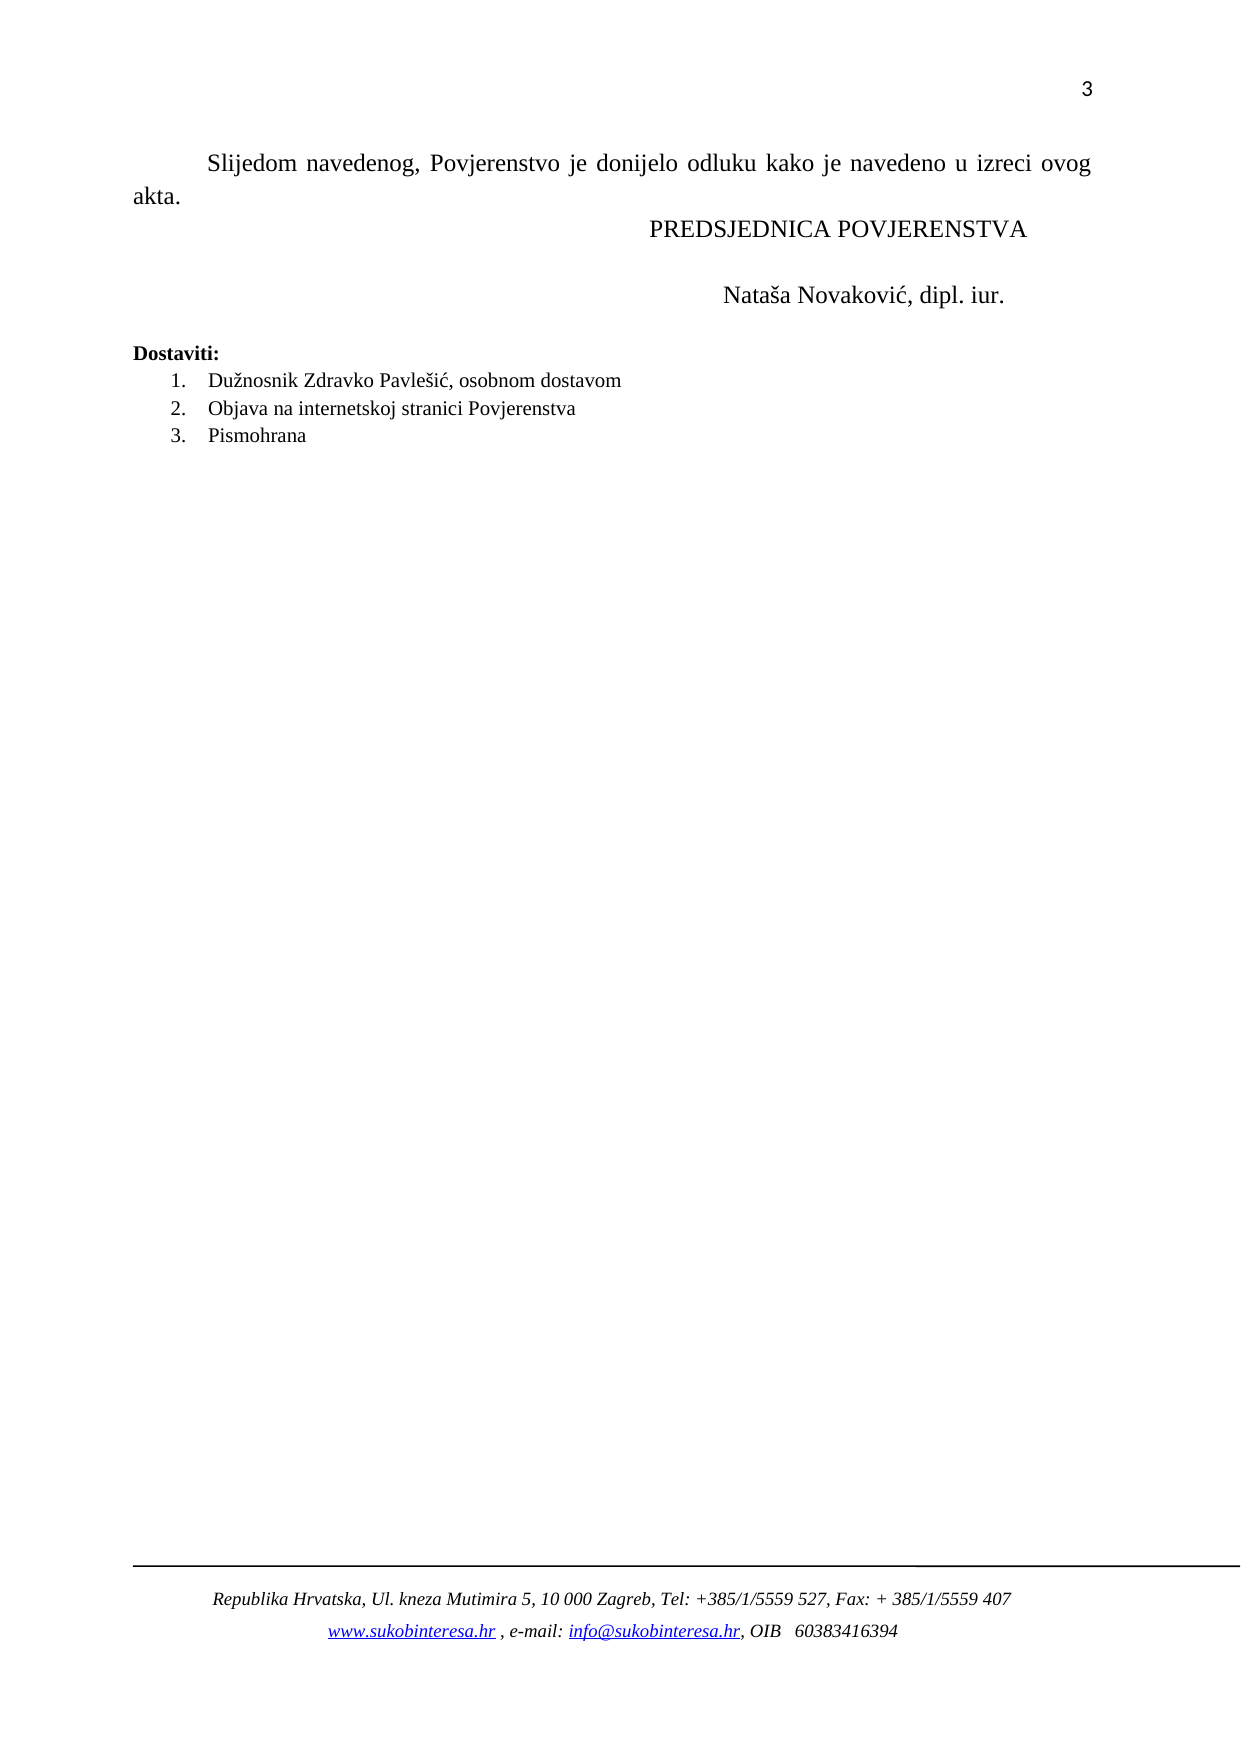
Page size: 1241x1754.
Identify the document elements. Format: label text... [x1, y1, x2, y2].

text PREDSJEDNICA POVJERENSTVA [649, 214, 1092, 242]
text Dostaviti: [133, 340, 1092, 364]
list Objava na internetskoj stranici Povjerenstva [170, 396, 1092, 420]
text Nataša Novaković, dipl. iur. [649, 280, 1092, 308]
list Dužnosnik Zdravko Pavlešić, osobnom dostavom [170, 368, 1092, 392]
list Pismohrana [170, 423, 1092, 447]
text Slijedom navedenog, Povjerenstvo je donijelo odluku kako je navedeno u izreci ovog akta. [133, 148, 1092, 209]
